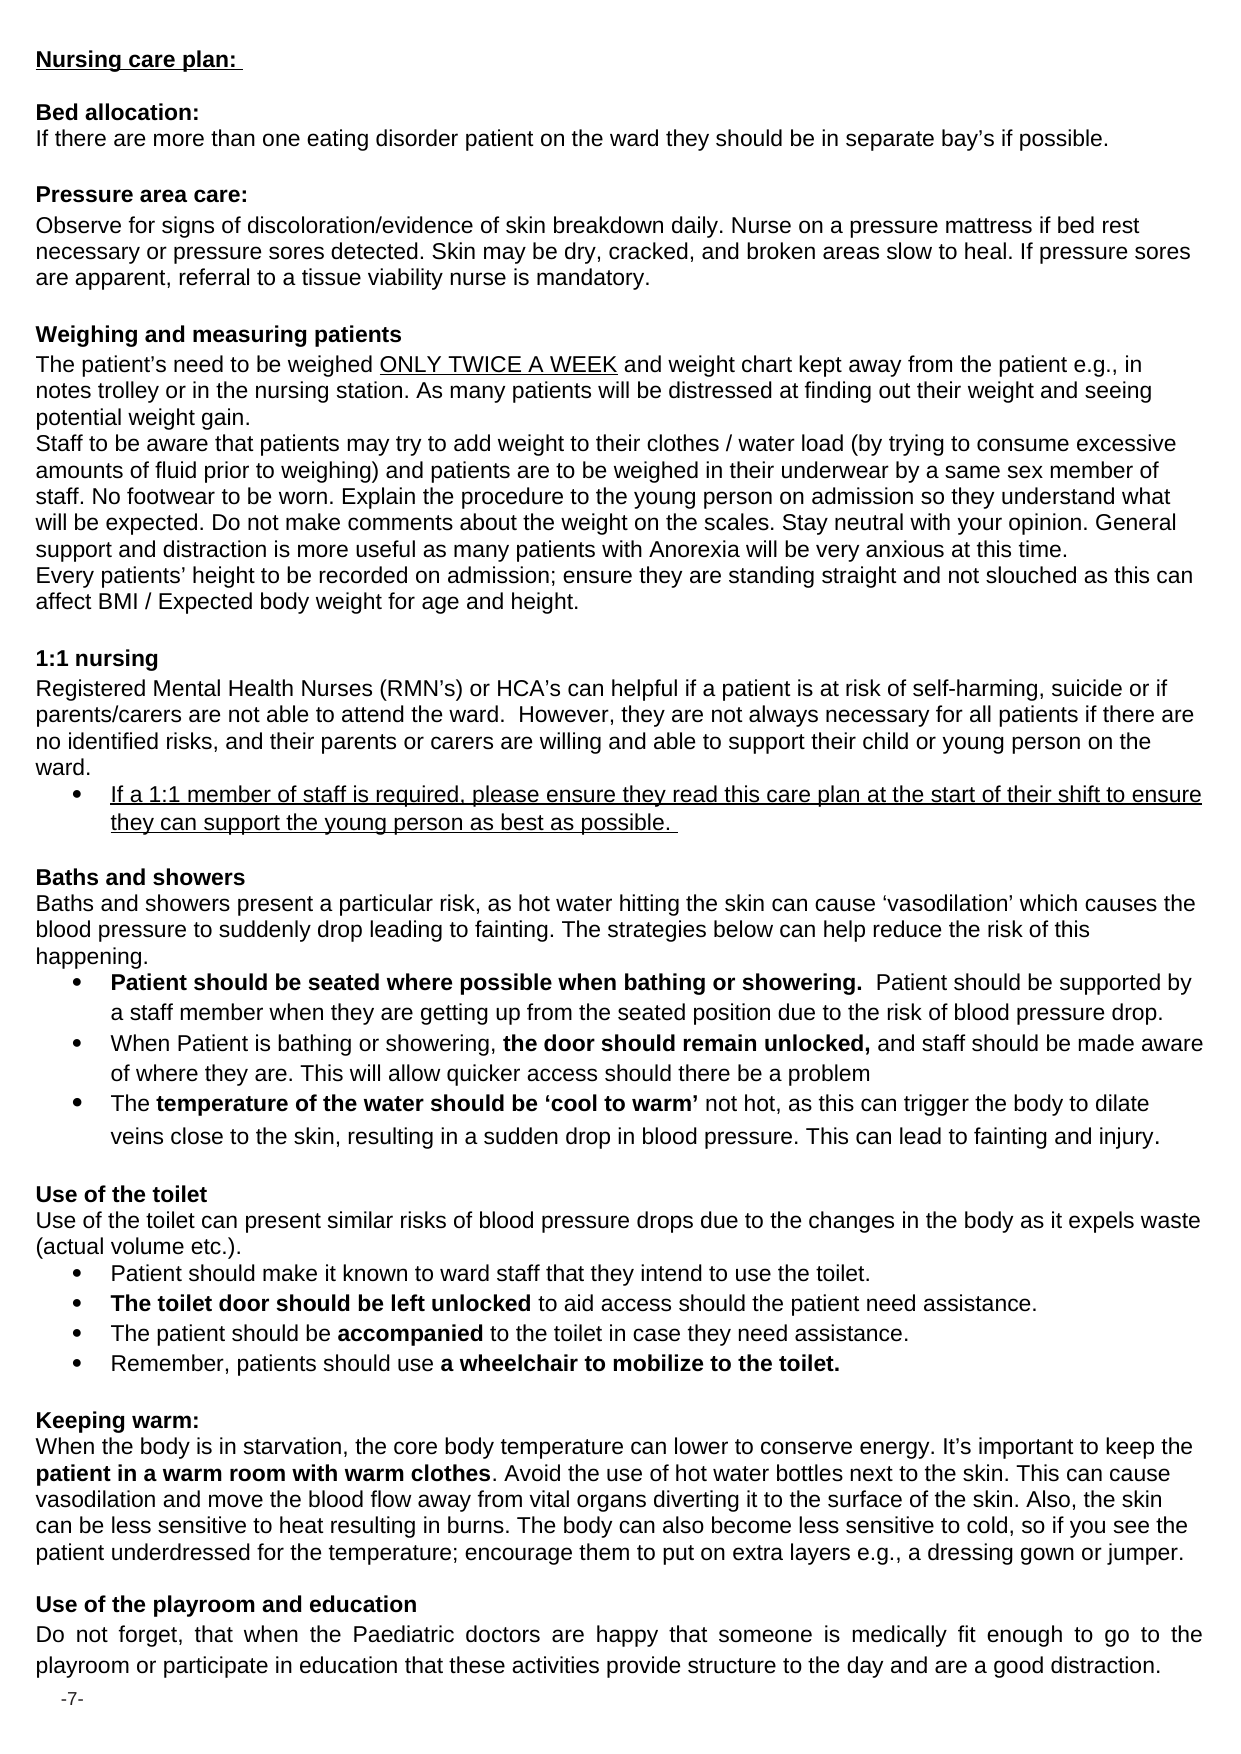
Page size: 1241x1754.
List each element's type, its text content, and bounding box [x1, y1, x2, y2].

text Use of the playroom and education [35, 1591, 1205, 1618]
text Baths and showers [35, 864, 1205, 890]
text Every patients’ height to be recorded on admission; ensure they are standing straight and not slouched as this can affect BMI / Expected body weight for age and height. [35, 562, 1205, 615]
text Keeping warm: [35, 1407, 1205, 1433]
list When Patient is bathing or showering, the door should remain unlocked, and staff should be made aware of where they are. This will allow quicker access should there be a problem [73, 1029, 1205, 1086]
text Pressure area care: [35, 181, 1205, 208]
list If a 1:1 member of staff is required, please ensure they read this care plan at the start of their shift to ensure they can support the young person as best as possible. [73, 781, 1205, 835]
list The toilet door should be left unlocked to aid access should the patient need assistance. [73, 1290, 1205, 1316]
list Patient should be seated where possible when bathing or showering. Patient should be supported by a staff member when they are getting up from the seated position due to the risk of blood pressure drop. [73, 969, 1205, 1026]
text Weighing and measuring patients [35, 321, 1205, 347]
text Registered Mental Health Nurses (RMN’s) or HCA’s can helpful if a patient is at risk of self-harming, suicide or if parents/carers are not able to attend the ward. However, they are not always necessary for all patients if there are no identified risks, and their parents or carers are willing and able to support their child or young person on the ward. [35, 675, 1205, 781]
text Staff to be aware that patients may try to add weight to their clothes / water load (by trying to consume excessive amounts of fluid prior to weighing) and patients are to be weighed in their underwear by a same sex member of staff. No footwear to be worn. Explain the procedure to the young person on admission so they understand what will be expected. Do not make comments about the weight on the scales. Stay neutral with your opinion. General support and distraction is more useful as many patients with Anorexia will be very anxious at this time. [35, 430, 1205, 562]
text Use of the toilet [35, 1181, 1205, 1207]
list Remember, patients should use a wheelchair to mobilize to the toilet. [73, 1350, 1205, 1377]
list The patient should be accompanied to the toilet in case they need assistance. [73, 1320, 1205, 1346]
text Observe for signs of discoloration/evidence of skin breakdown daily. Nurse on a pressure mattress if bed rest necessary or pressure sores detected. Skin may be dry, cracked, and broken areas slow to heal. If pressure sores are apparent, referral to a tissue viability nurse is mandatory. [35, 212, 1205, 291]
list The temperature of the water should be ‘cool to warm’ not hot, as this can trigger the body to dilate veins close to the skin, resulting in a sudden drop in blood pressure. This can lead to fainting and injury. [73, 1090, 1205, 1150]
list Patient should make it known to ward staff that they intend to use the toilet. [73, 1259, 1205, 1286]
text Baths and showers present a particular risk, as hot water hitting the skin can cause ‘vasodilation’ which causes the blood pressure to suddenly drop leading to fainting. The strategies below can help reduce the risk of this happening. [35, 890, 1205, 969]
text Nursing care plan: [35, 46, 1205, 72]
text Use of the toilet can present similar risks of blood pressure drops due to the changes in the body as it expels waste (actual volume etc.). [35, 1207, 1205, 1259]
text Do not forget, that when the Paediatric doctors are happy that someone is medically fit enough to go to the playroom or participate in education that these activities provide structure to the day and are a good distraction. [35, 1621, 1205, 1678]
text If there are more than one eating disorder patient on the ward they should be in separate bay’s if possible. [35, 125, 1205, 151]
text When the body is in starvation, the core body temperature can lower to conserve energy. It’s important to keep the patient in a warm room with warm clothes. Avoid the use of hot water bottles next to the skin. This can cause vasodilation and move the blood flow away from vital organs diverting it to the surface of the skin. Also, the skin can be less sensitive to heat resulting in burns. The body can also become less sensitive to cold, so if you see the patient underdressed for the temperature; encourage them to put on extra layers e.g., a dressing gown or jumper. [35, 1433, 1205, 1565]
text 1:1 nursing [35, 645, 1205, 671]
text Bed allocation: [35, 98, 1205, 125]
text The patient’s need to be weighed ONLY TWICE A WEEK and weight chart kept away from the patient e.g., in notes trolley or in the nursing station. As many patients will be distressed at finding out their weight and seeing potential weight gain. [35, 351, 1205, 430]
